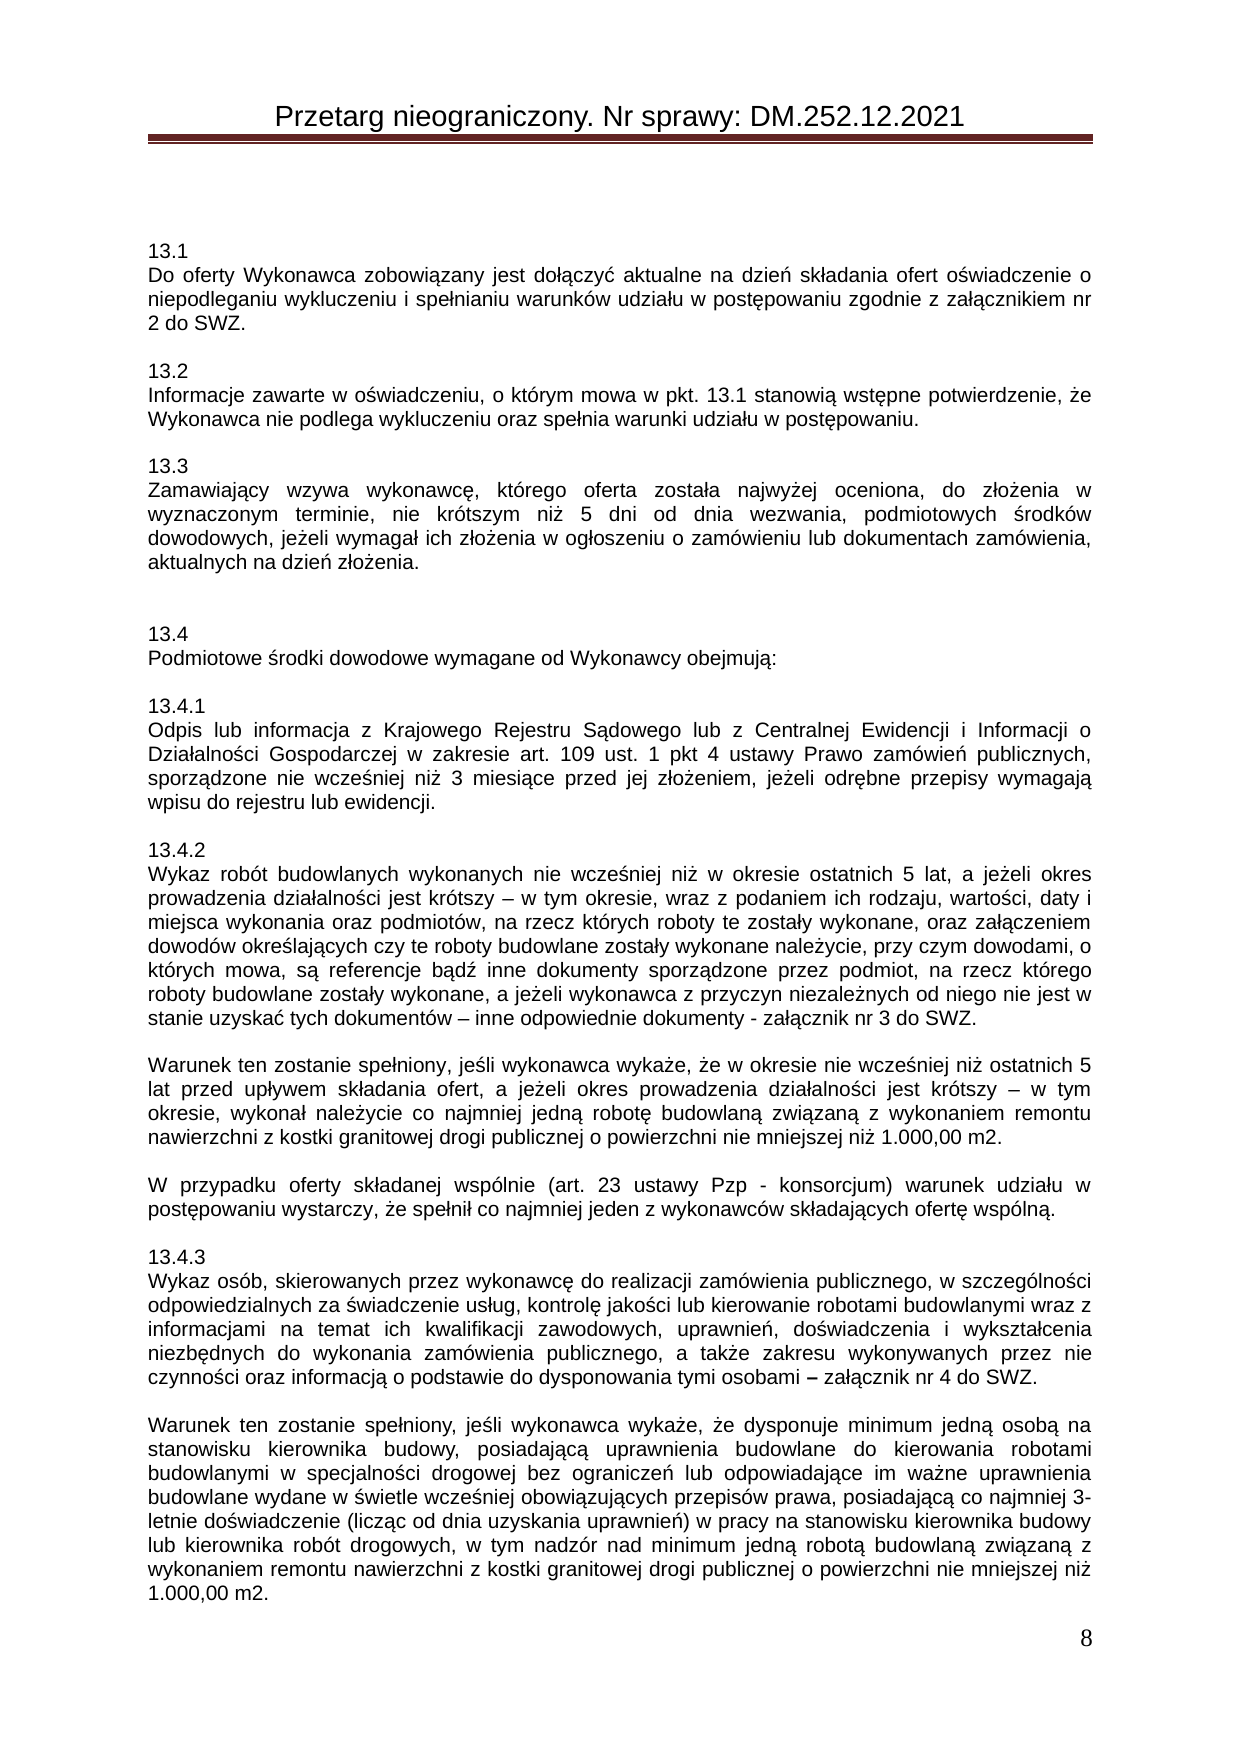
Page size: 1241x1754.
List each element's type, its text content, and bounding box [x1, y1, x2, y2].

text Wykaz osób, skierowanych przez wykonawcę do realizacji zamówienia publicznego, w szczególności odpowiedzialnych za świadczenie usług, kontrolę jakości lub kierowanie robotami budowlanymi wraz z informacjami na temat ich kwalifikacji zawodowych, uprawnień, doświadczenia i wykształcenia niezbędnych do wykonania zamówienia publicznego, a także zakresu wykonywanych przez nie czynności oraz informacją o podstawie do dysponowania tymi osobami – załącznik nr 4 do SWZ. [148, 1269, 1093, 1389]
text 13.4.2 [148, 838, 1093, 862]
text Do oferty Wykonawca zobowiązany jest dołączyć aktualne na dzień składania ofert oświadczenie o niepodleganiu wykluczeniu i spełnianiu warunków udziału w postępowaniu zgodnie z załącznikiem nr 2 do SWZ. [148, 263, 1093, 334]
text 13.4 [148, 622, 1093, 646]
text Warunek ten zostanie spełniony, jeśli wykonawca wykaże, że w okresie nie wcześniej niż ostatnich 5 lat przed upływem składania ofert, a jeżeli okres prowadzenia działalności jest krótszy – w tym okresie, wykonał należycie co najmniej jedną robotę budowlaną związaną z wykonaniem remontu nawierzchni z kostki granitowej drogi publicznej o powierzchni nie mniejszej niż 1.000,00 m2. [148, 1053, 1093, 1149]
text Warunek ten zostanie spełniony, jeśli wykonawca wykaże, że dysponuje minimum jedną osobą na stanowisku kierownika budowy, posiadającą uprawnienia budowlane do kierowania robotami budowlanymi w specjalności drogowej bez ograniczeń lub odpowiadające im ważne uprawnienia budowlane wydane w świetle wcześniej obowiązujących przepisów prawa, posiadającą co najmniej 3-letnie doświadczenie (licząc od dnia uzyskania uprawnień) w pracy na stanowisku kierownika budowy lub kierownika robót drogowych, w tym nadzór nad minimum jedną robotą budowlaną związaną z wykonaniem remontu nawierzchni z kostki granitowej drogi publicznej o powierzchni nie mniejszej niż 1.000,00 m2. [148, 1413, 1093, 1604]
text 13.3 [148, 454, 1093, 478]
text 13.4.1 [148, 694, 1093, 718]
text Podmiotowe środki dowodowe wymagane od Wykonawcy obejmują: [148, 646, 1093, 670]
text Odpis lub informacja z Krajowego Rejestru Sądowego lub z Centralnej Ewidencji i Informacji o Działalności Gospodarczej w zakresie art. 109 ust. 1 pkt 4 ustawy Prawo zamówień publicznych, sporządzone nie wcześniej niż 3 miesiące przed jej złożeniem, jeżeli odrębne przepisy wymagają wpisu do rejestru lub ewidencji. [148, 718, 1093, 814]
text 13.2 [148, 358, 1093, 382]
text Informacje zawarte w oświadczeniu, o którym mowa w pkt. 13.1 stanowią wstępne potwierdzenie, że Wykonawca nie podlega wykluczeniu oraz spełnia warunki udziału w postępowaniu. [148, 382, 1093, 430]
text Wykaz robót budowlanych wykonanych nie wcześniej niż w okresie ostatnich 5 lat, a jeżeli okres prowadzenia działalności jest krótszy – w tym okresie, wraz z podaniem ich rodzaju, wartości, daty i miejsca wykonania oraz podmiotów, na rzecz których roboty te zostały wykonane, oraz załączeniem dowodów określających czy te roboty budowlane zostały wykonane należycie, przy czym dowodami, o których mowa, są referencje bądź inne dokumenty sporządzone przez podmiot, na rzecz którego roboty budowlane zostały wykonane, a jeżeli wykonawca z przyczyn niezależnych od niego nie jest w stanie uzyskać tych dokumentów – inne odpowiednie dokumenty - załącznik nr 3 do SWZ. [148, 862, 1093, 1029]
text Zamawiający wzywa wykonawcę, którego oferta została najwyżej oceniona, do złożenia w wyznaczonym terminie, nie krótszym niż 5 dni od dnia wezwania, podmiotowych środków dowodowych, jeżeli wymagał ich złożenia w ogłoszeniu o zamówieniu lub dokumentach zamówienia, aktualnych na dzień złożenia. [148, 478, 1093, 574]
text 13.4.3 [148, 1245, 1093, 1269]
text W przypadku oferty składanej wspólnie (art. 23 ustawy Pzp - konsorcjum) warunek udziału w postępowaniu wystarczy, że spełnił co najmniej jeden z wykonawców składających ofertę wspólną. [148, 1173, 1093, 1221]
text 13.1 [148, 239, 1093, 263]
